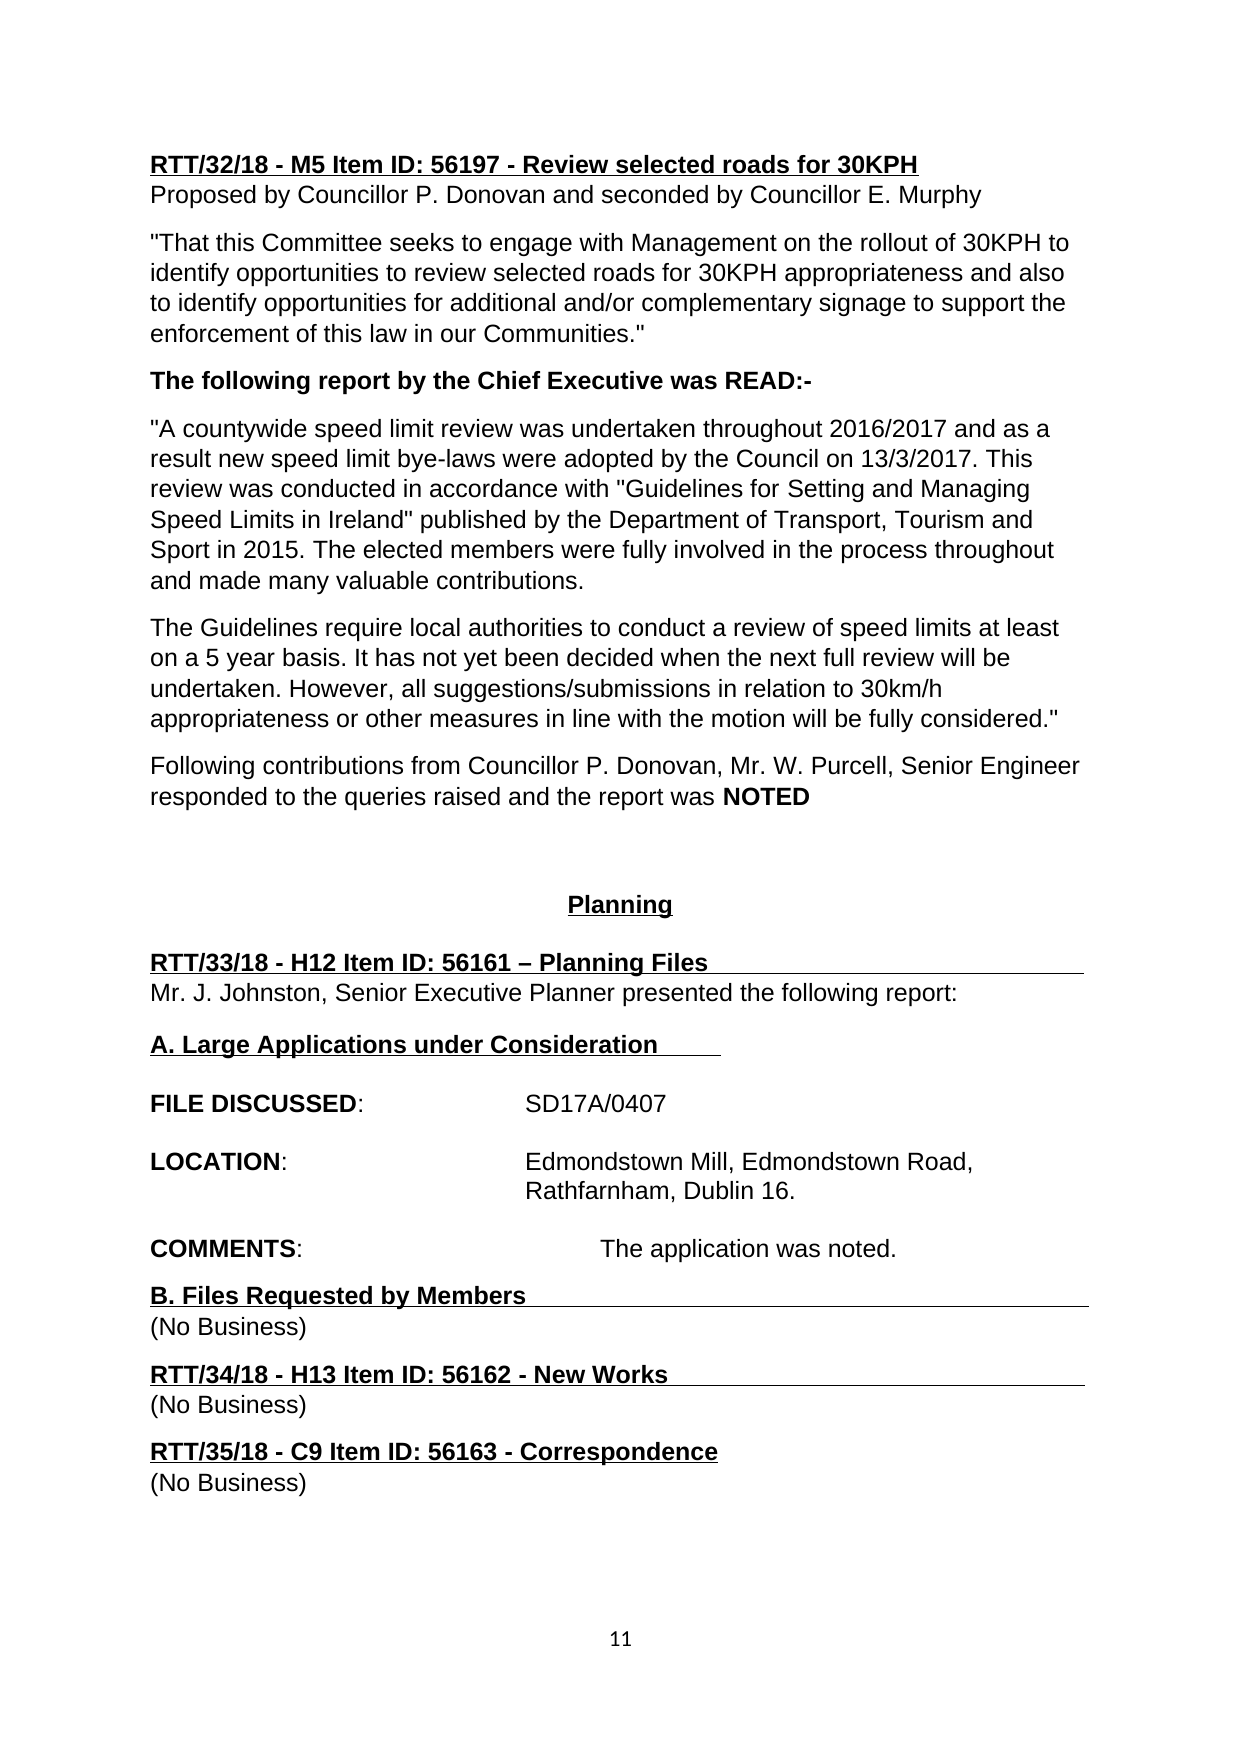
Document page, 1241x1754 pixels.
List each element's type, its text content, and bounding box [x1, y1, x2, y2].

text Proposed by Councillor P. Donovan and seconded by Councillor E. Murphy [150, 180, 1090, 209]
text The Guidelines require local authorities to conduct a review of speed limits at least on a 5 year basis. It has not yet been decided when the next full review will be undertaken. However, all suggestions/submissions in relation to 30km/h appropriateness or other measures in line with the motion will be fully considered." [150, 613, 1090, 733]
text FILE DISCUSSED: SD17A/0407 [150, 1089, 1090, 1118]
text Following contributions from Councillor P. Donovan, Mr. W. Purcell, Senior Engineer responded to the queries raised and the report was NOTED [150, 751, 1090, 811]
text "A countywide speed limit review was undertaken throughout 2016/2017 and as a result new speed limit bye-laws were adopted by the Council on 13/3/2017. This review was conducted in accordance with "Guidelines for Setting and Managing Speed Limits in Ireland" published by the Department of Transport, Tourism and Sport in 2015. The elected members were fully involved in the process throughout and made many valuable contributions. [150, 413, 1090, 594]
text "That this Committee seeks to engage with Management on the rollout of 30KPH to identify opportunities to review selected roads for 30KPH appropriateness and also to identify opportunities for additional and/or complementary signage to support the enforcement of this law in our Communities." [150, 227, 1090, 347]
text COMMENTS: The application was noted. [150, 1234, 1090, 1262]
text The following report by the Chief Executive was READ:- [150, 366, 1090, 394]
subtitle RTT/32/18 - M5 Item ID: 56197 - Review selected roads for 30KPH [150, 150, 1090, 179]
text RTT/34/18 - H13 Item ID: 56162 - New Works (No Business) [150, 1359, 1090, 1419]
text Planning [150, 890, 1090, 919]
subtitle A. Large Applications under Consideration [150, 1029, 1090, 1058]
text B. Files Requested by Members (No Business) [150, 1281, 1090, 1341]
text LOCATION: Edmondstown Mill, Edmondstown Road, Rathfarnham, Dublin 16. [150, 1147, 1090, 1204]
text RTT/35/18 - C9 Item ID: 56163 - Correspondence (No Business) [150, 1437, 1090, 1496]
subtitle RTT/33/18 - H12 Item ID: 56161 – Planning Files Mr. J. Johnston, Senior Executive Planner presented the following report: [150, 948, 1090, 1007]
